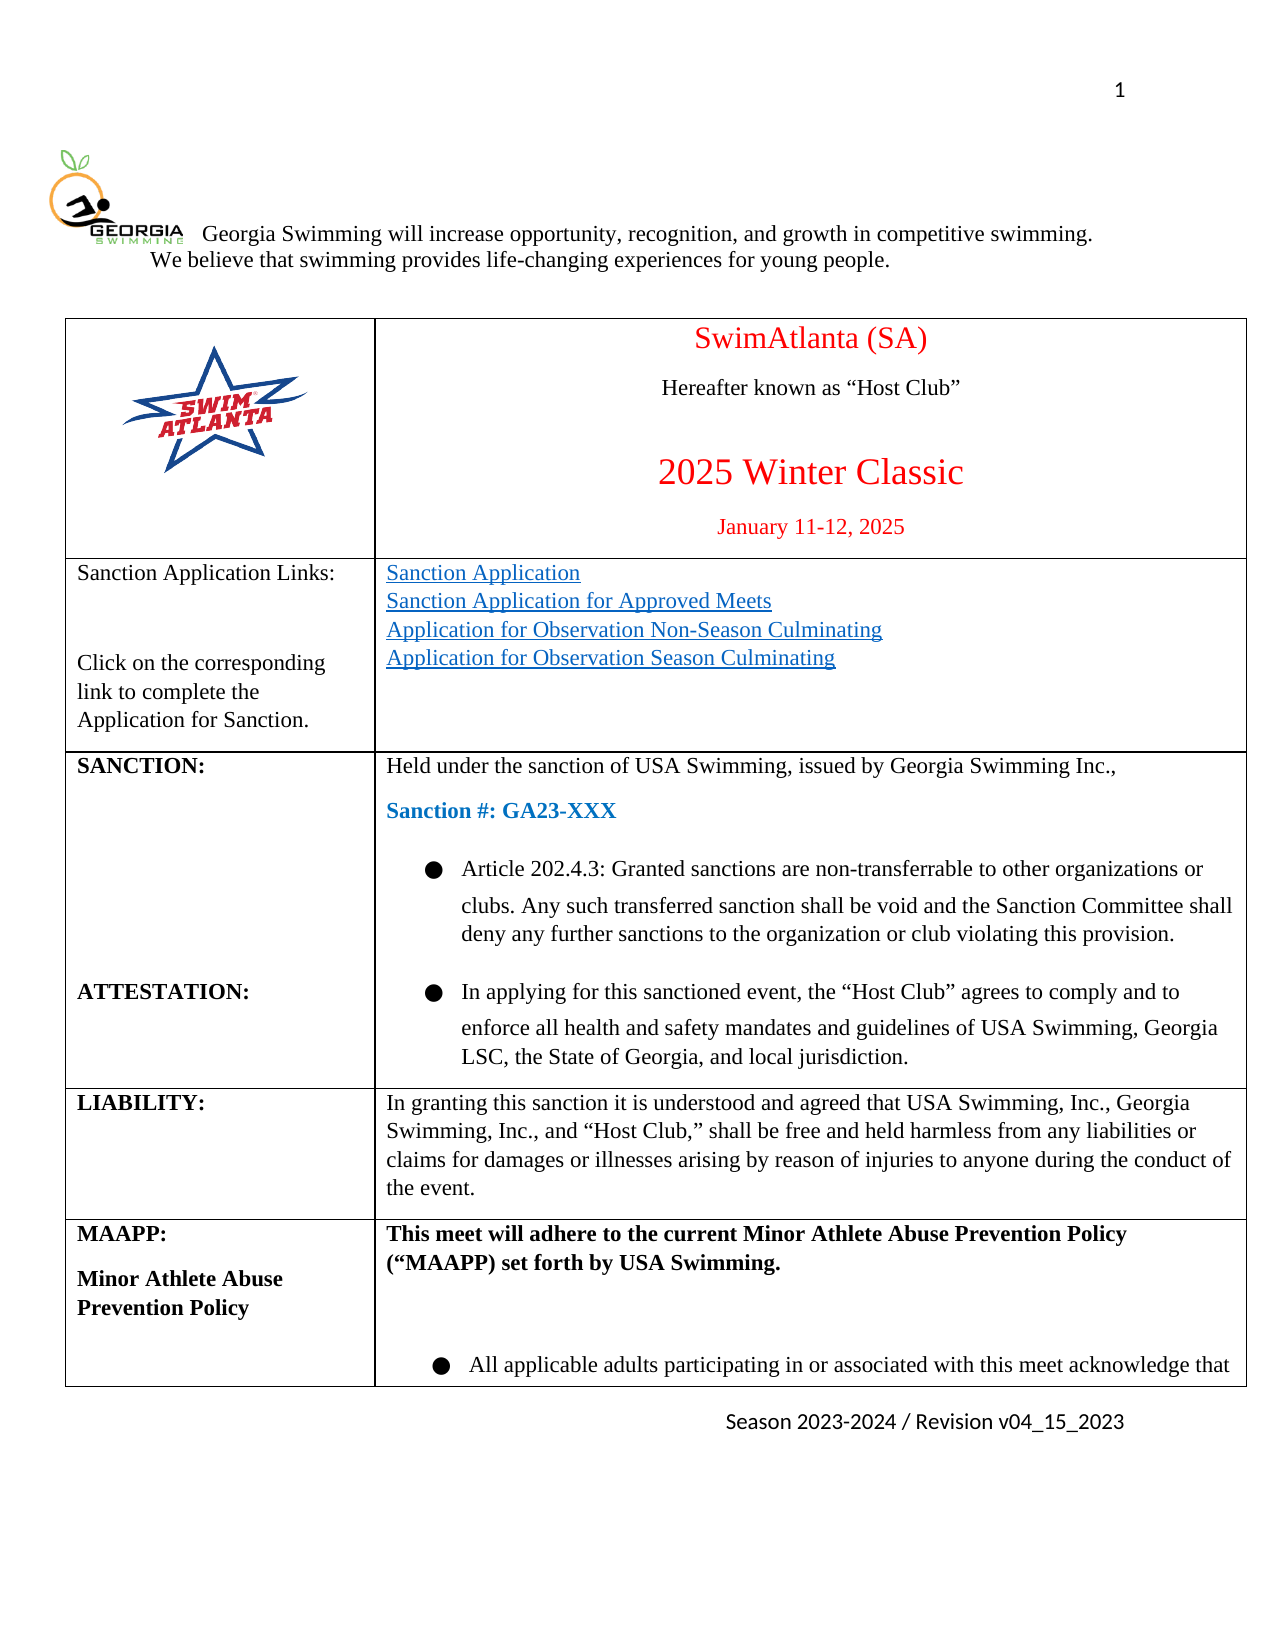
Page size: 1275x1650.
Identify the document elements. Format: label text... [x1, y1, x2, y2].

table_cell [66, 1220, 374, 1386]
picture [49, 150, 183, 244]
table_cell In granting this sanction it is understood and agreed that USA Swimming, Inc., Georgia Swimming, Inc., and “Host Club,” shall be free and held harmless from any liabilities or claims for damages or illnesses arising by reason of injuries to anyone during the conduct of the event. [376, 1089, 1246, 1219]
table_header SwimAtlanta (SA) Hereafter known as “Host Club” 2025 Winter Classic January 11-12, 2025 [376, 319, 1246, 558]
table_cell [376, 1220, 1246, 1386]
table_cell Sanction Application Links: Click on the corresponding link to complete the Application for Sanction. [66, 559, 374, 751]
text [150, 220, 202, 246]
table_cell Held under the sanction of USA Swimming, issued by Georgia Swimming Inc., Sanction #: GA23-XXX Article 202.4.3: Granted sanctions are non-transferrable to other organizations or clubs. Any such transferred sanction shall be void and the Sanction Committee shall deny any further sanctions to the organization or club violating this provision. In applying for this sanctioned event, the “Host Club” agrees to comply and to enforce all health and safety mandates and guidelines of USA Swimming, Georgia LSC, the State of Georgia, and local jurisdiction. [376, 753, 1246, 1088]
text Georgia Swimming will increase opportunity, recognition, and growth in competitive swimming. We believe that swimming provides life-changing experiences for young people. [891, 220, 1125, 273]
table_cell Sanction Application Sanction Application for Approved Meets Application for Observation Non-Season Culminating Application for Observation Season Culminating [376, 559, 1246, 751]
picture [118, 341, 312, 477]
table_cell SANCTION: ATTESTATION: [66, 753, 374, 1088]
table_header [66, 319, 374, 558]
table_cell LIABILITY: [66, 1089, 374, 1219]
